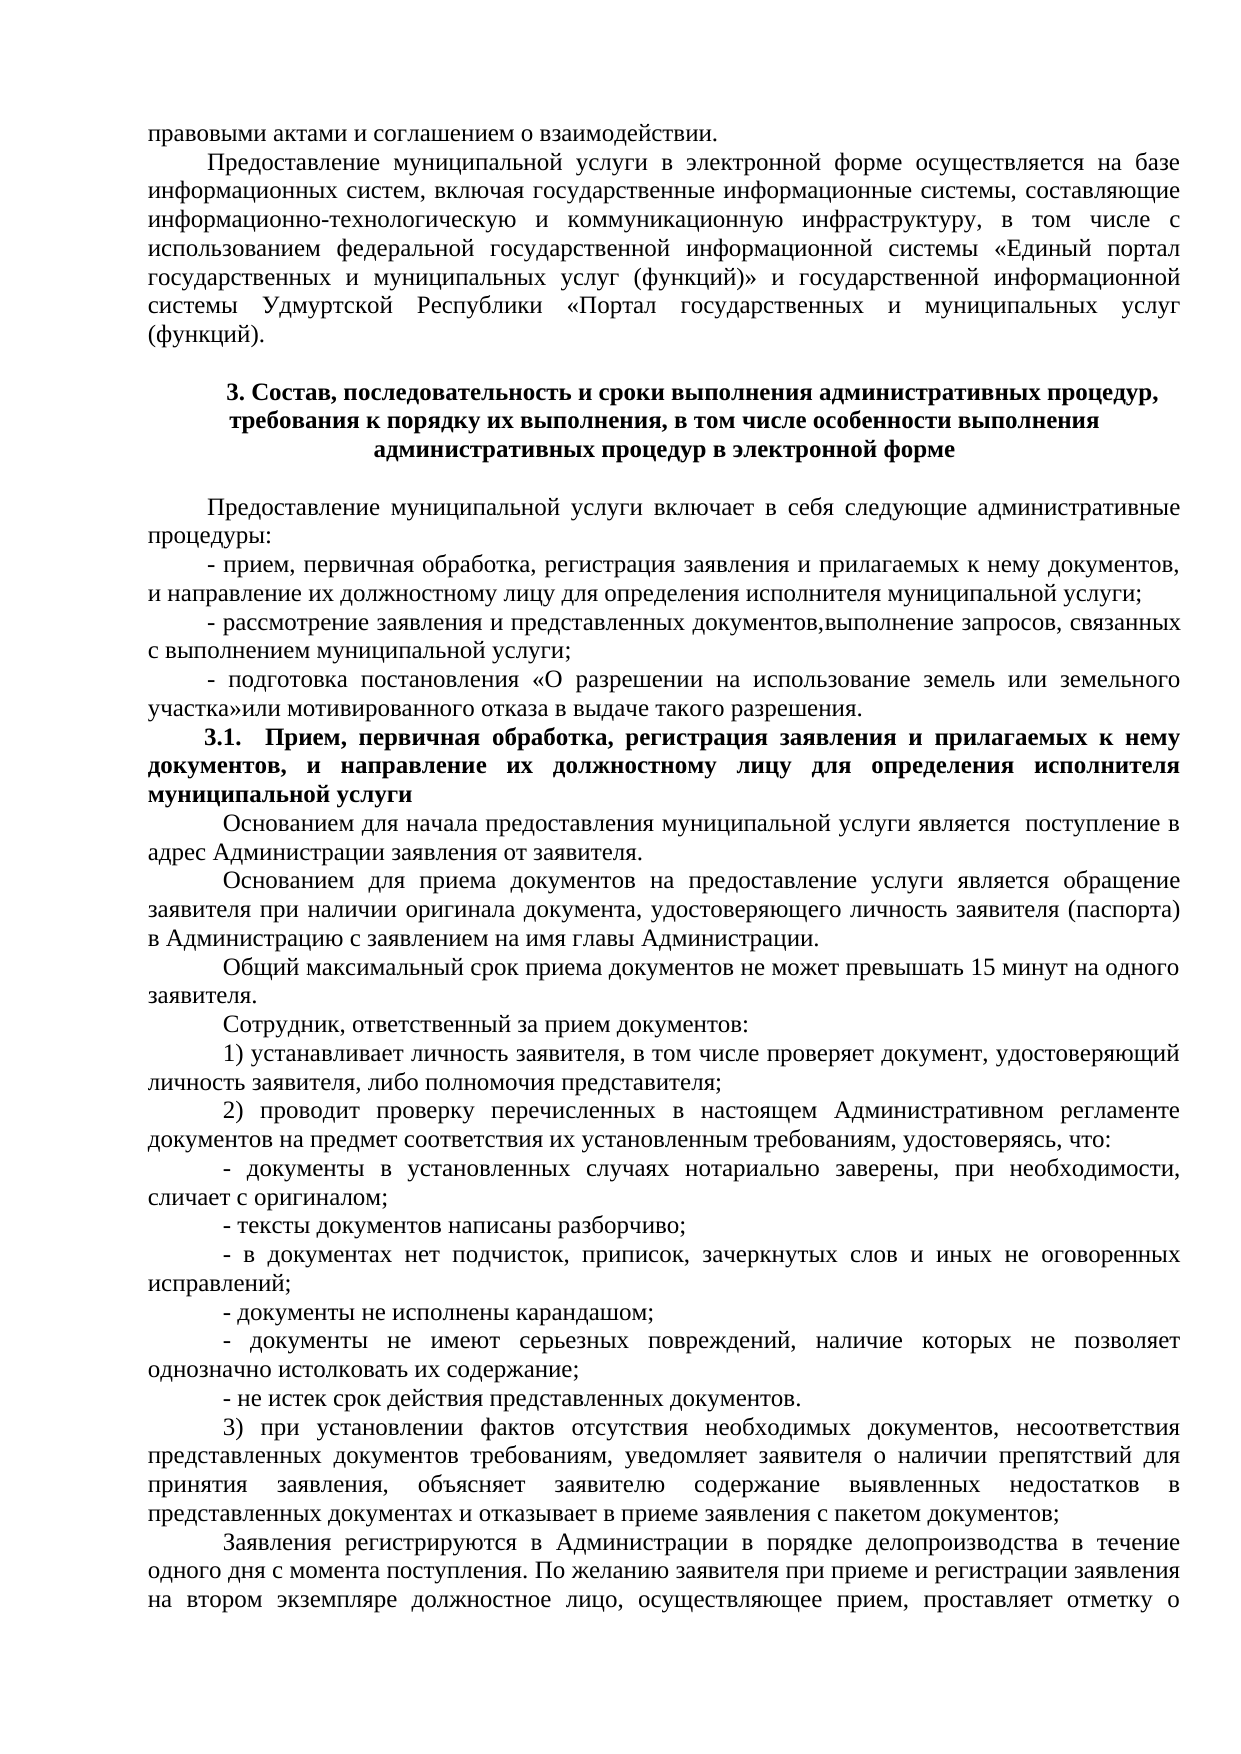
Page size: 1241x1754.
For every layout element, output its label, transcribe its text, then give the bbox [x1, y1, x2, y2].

text Предоставление муниципальной услуги в электронной форме осуществляется на базе информационных систем, включая государственные информационные системы, составляющие информационно-технологическую и коммуникационную инфраструктуру, в том числе с использованием федеральной государственной информационной системы «Единый портал государственных и муниципальных услуг (функций)» и государственной информационной системы Удмуртской Республики «Портал государственных и муниципальных услуг (функций). [148, 147, 1181, 348]
text - тексты документов написаны разборчиво; [148, 1211, 1181, 1239]
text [148, 118, 1181, 147]
text - прием, первичная обработка, регистрация заявления и прилагаемых к нему документов, и направление их должностному лицу для определения исполнителя муниципальной услуги; [148, 549, 1181, 607]
text - документы не исполнены карандашом; [148, 1297, 1181, 1326]
text 2) проводит проверку перечисленных в настоящем Административном регламенте документов на предмет соответствия их установленным требованиям, удостоверяясь, что: [148, 1096, 1181, 1153]
text Основанием для приема документов на предоставление услуги является обращение заявителя при наличии оригинала документа, удостоверяющего личность заявителя (паспорта) в Администрацию с заявлением на имя главы Администрации. [148, 866, 1181, 952]
text Сотрудник, ответственный за прием документов: [148, 1009, 1181, 1038]
text 3. Состав, последовательность и сроки выполнения административных процедур, требования к порядку их выполнения, в том числе особенности выполнения административных процедур в электронной форме [148, 377, 1181, 463]
text 3) при установлении фактов отсутствия необходимых документов, несоответствия представленных документов требованиям, уведомляет заявителя о наличии препятствий для принятия заявления, объясняет заявителю содержание выявленных недостатков в представленных документах и отказывает в приеме заявления с пакетом документов; [148, 1412, 1181, 1527]
text 1) устанавливает личность заявителя, в том числе проверяет документ, удостоверяющий личность заявителя, либо полномочия представителя; [148, 1038, 1181, 1096]
text Основанием для начала предоставления муниципальной услуги является поступление в адрес Администрации заявления от заявителя. [148, 808, 1181, 866]
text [148, 1527, 1181, 1613]
text - документы не имеют серьезных повреждений, наличие которых не позволяет однозначно истолковать их содержание; [148, 1326, 1181, 1383]
text - подготовка постановления «О разрешении на использование земель или земельного участка»или мотивированного отказа в выдаче такого разрешения. [148, 664, 1181, 722]
text - в документах нет подчисток, приписок, зачеркнутых слов и иных не оговоренных исправлений; [148, 1239, 1181, 1297]
text - не истек срок действия представленных документов. [148, 1383, 1181, 1412]
text Предоставление муниципальной услуги включает в себя следующие административные процедуры: [148, 492, 1181, 549]
text Общий максимальный срок приема документов не может превышать 15 минут на одного заявителя. [148, 952, 1181, 1009]
text 3.1. Прием, первичная обработка, регистрация заявления и прилагаемых к нему документов, и направление их должностному лицу для определения исполнителя муниципальной услуги [148, 722, 1181, 808]
text - рассмотрение заявления и представленных документов,выполнение запросов, связанных с выполнением муниципальной услуги; [148, 607, 1181, 664]
text - документы в установленных случаях нотариально заверены, при необходимости, сличает с оригиналом; [148, 1153, 1181, 1211]
